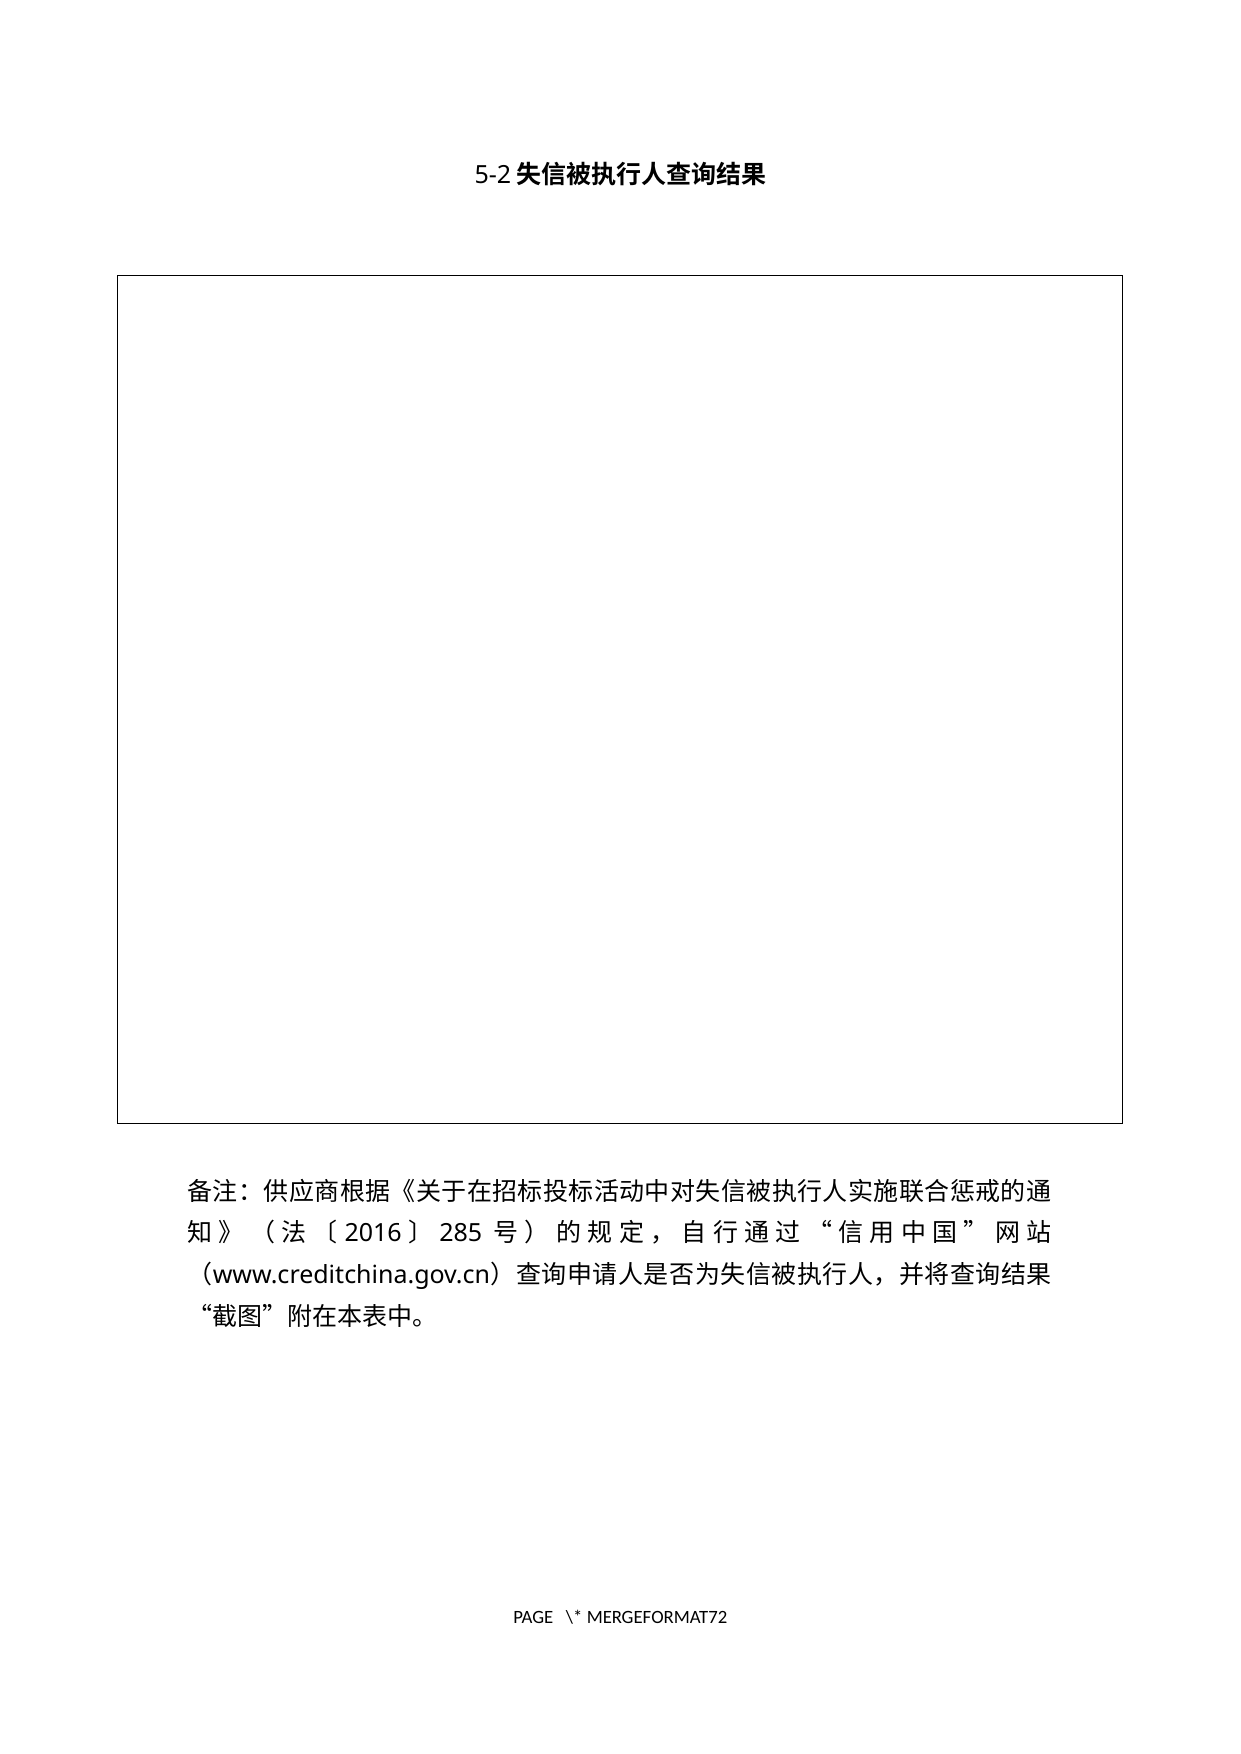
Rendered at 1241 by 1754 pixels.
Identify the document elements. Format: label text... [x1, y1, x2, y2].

text 5-2失信被执行人查询结果 [187, 150, 1053, 192]
text 备注：供应商根据《关于在招标投标活动中对失信被执行人实施联合惩戒的通知》（法〔2016〕285号）的规定，自行通过“信用中国”网站（www.creditchina.gov.cn）查询申请人是否为失信被执行人，并将查询结果“截图”附在本表中。 [187, 1166, 1053, 1332]
table_header [118, 276, 1122, 1123]
